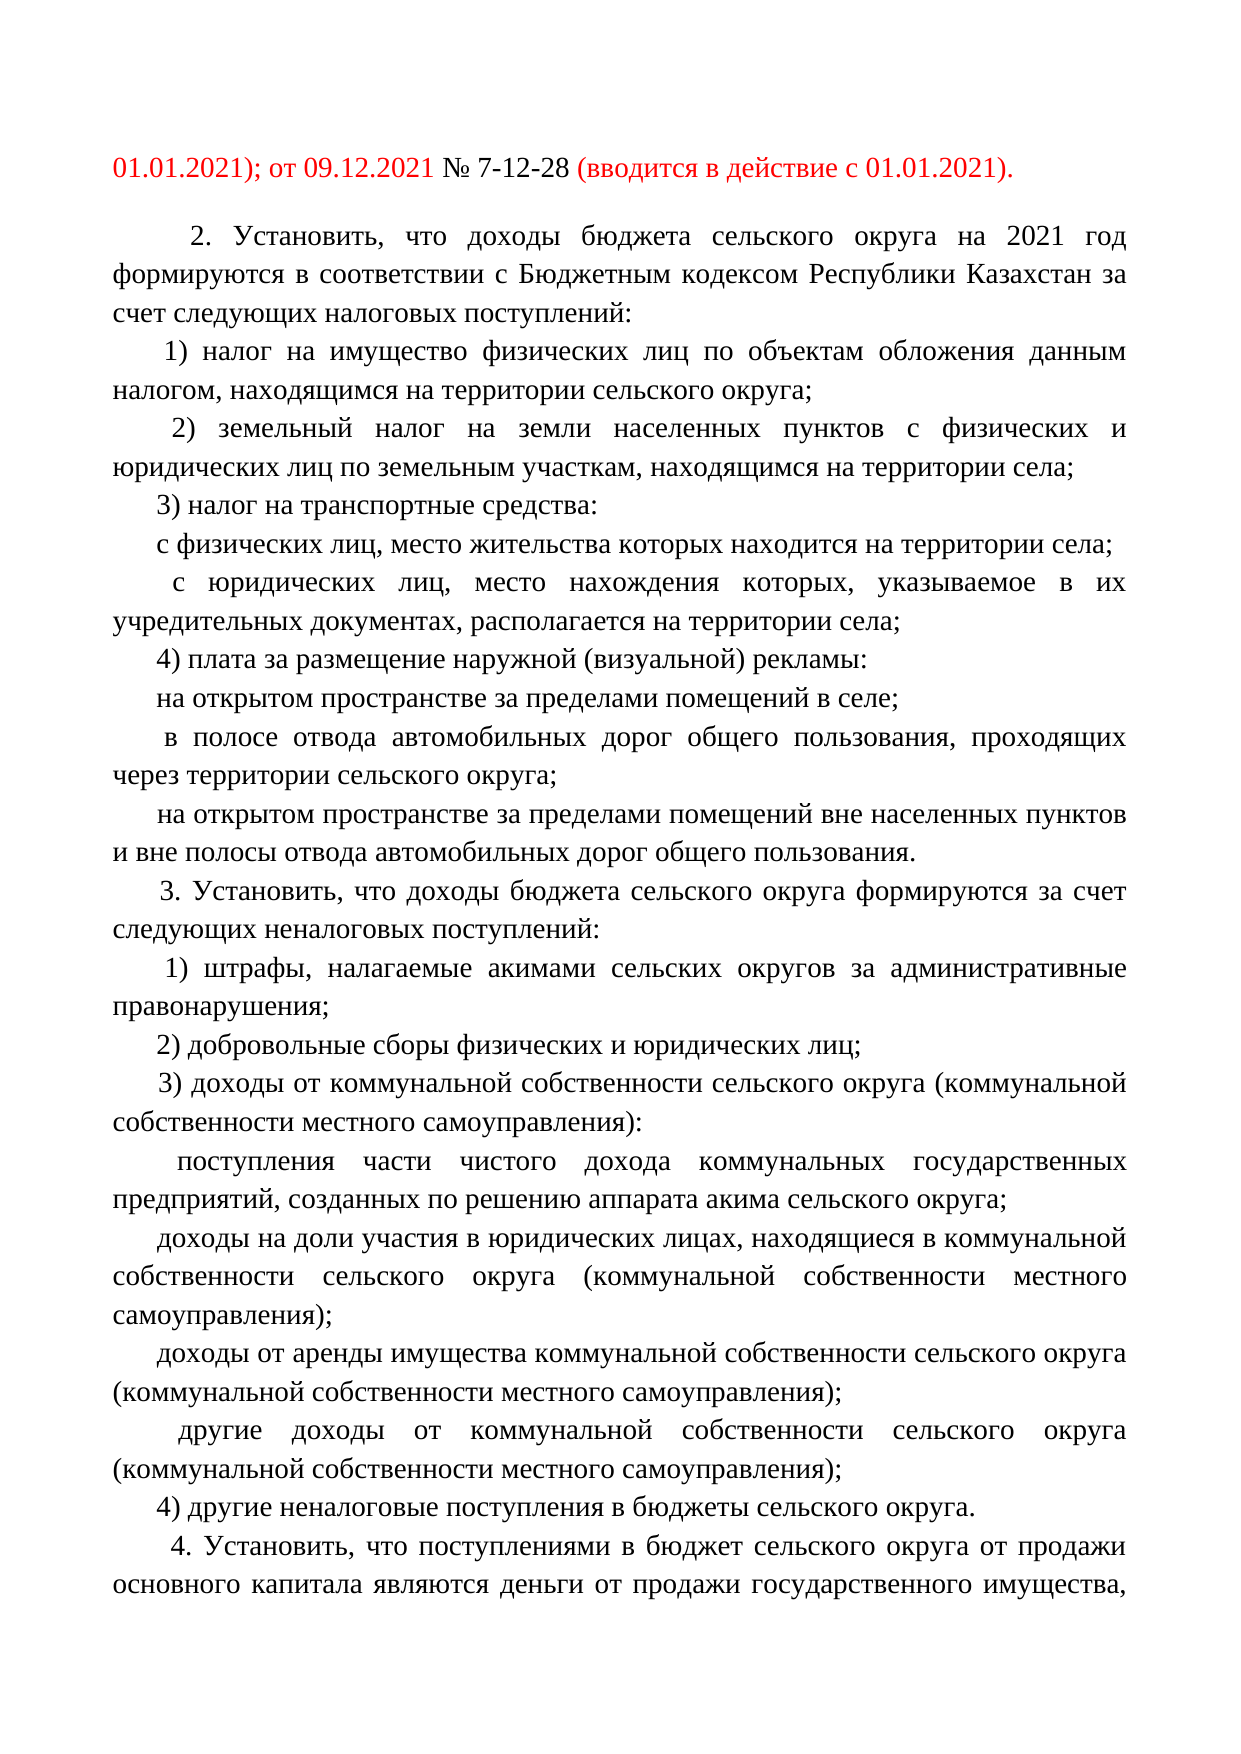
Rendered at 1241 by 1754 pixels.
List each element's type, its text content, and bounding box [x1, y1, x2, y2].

text на открытом пространстве за пределами помещений в селе; [112, 680, 1128, 714]
text 2) земельный налог на земли населенных пунктов с физических и юридических лиц по земельным участкам, находящимся на территории села; [112, 410, 1128, 482]
text поступления части чистого дохода коммунальных государственных предприятий, созданных по решению аппарата акима сельского округа; [112, 1143, 1128, 1215]
text другие доходы от коммунальной собственности сельского округа (коммунальной собственности местного самоуправления); [112, 1412, 1128, 1484]
text 2. Установить, что доходы бюджета сельского округа на 2021 год формируются в соответствии с Бюджетным кодексом Республики Казахстан за счет следующих налоговых поступлений: [112, 218, 1128, 328]
text с физических лиц, место жительства которых находится на территории села; [112, 526, 1128, 559]
text 3) доходы от коммунальной собственности сельского округа (коммунальной собственности местного самоуправления): [112, 1066, 1128, 1138]
text на открытом пространстве за пределами помещений вне населенных пунктов и вне полосы отвода автомобильных дорог общего пользования. [112, 796, 1128, 868]
text 1) налог на имущество физических лиц по объектам обложения данным налогом, находящимся на территории сельского округа; [112, 333, 1128, 405]
text 3. Установить, что доходы бюджета сельского округа формируются за счет следующих неналоговых поступлений: [112, 873, 1128, 945]
text доходы от аренды имущества коммунальной собственности сельского округа (коммунальной собственности местного самоуправления); [112, 1335, 1128, 1407]
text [112, 150, 1128, 214]
text 1) штрафы, налагаемые акимами сельских округов за административные правонарушения; [112, 950, 1128, 1022]
text с юридических лиц, место нахождения которых, указываемое в их учредительных документах, располагается на территории села; [112, 564, 1128, 637]
text 4) другие неналоговые поступления в бюджеты сельского округа. [112, 1489, 1128, 1523]
text 4) плата за размещение наружной (визуальной) рекламы: [112, 642, 1128, 675]
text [112, 1528, 1128, 1600]
text 3) налог на транспортные средства: [112, 487, 1128, 521]
text доходы на доли участия в юридических лицах, находящиеся в коммунальной собственности сельского округа (коммунальной собственности местного самоуправления); [112, 1220, 1128, 1330]
text 2) добровольные сборы физических и юридических лиц; [112, 1027, 1128, 1061]
text в полосе отвода автомобильных дорог общего пользования, проходящих через территории сельского округа; [112, 719, 1128, 791]
